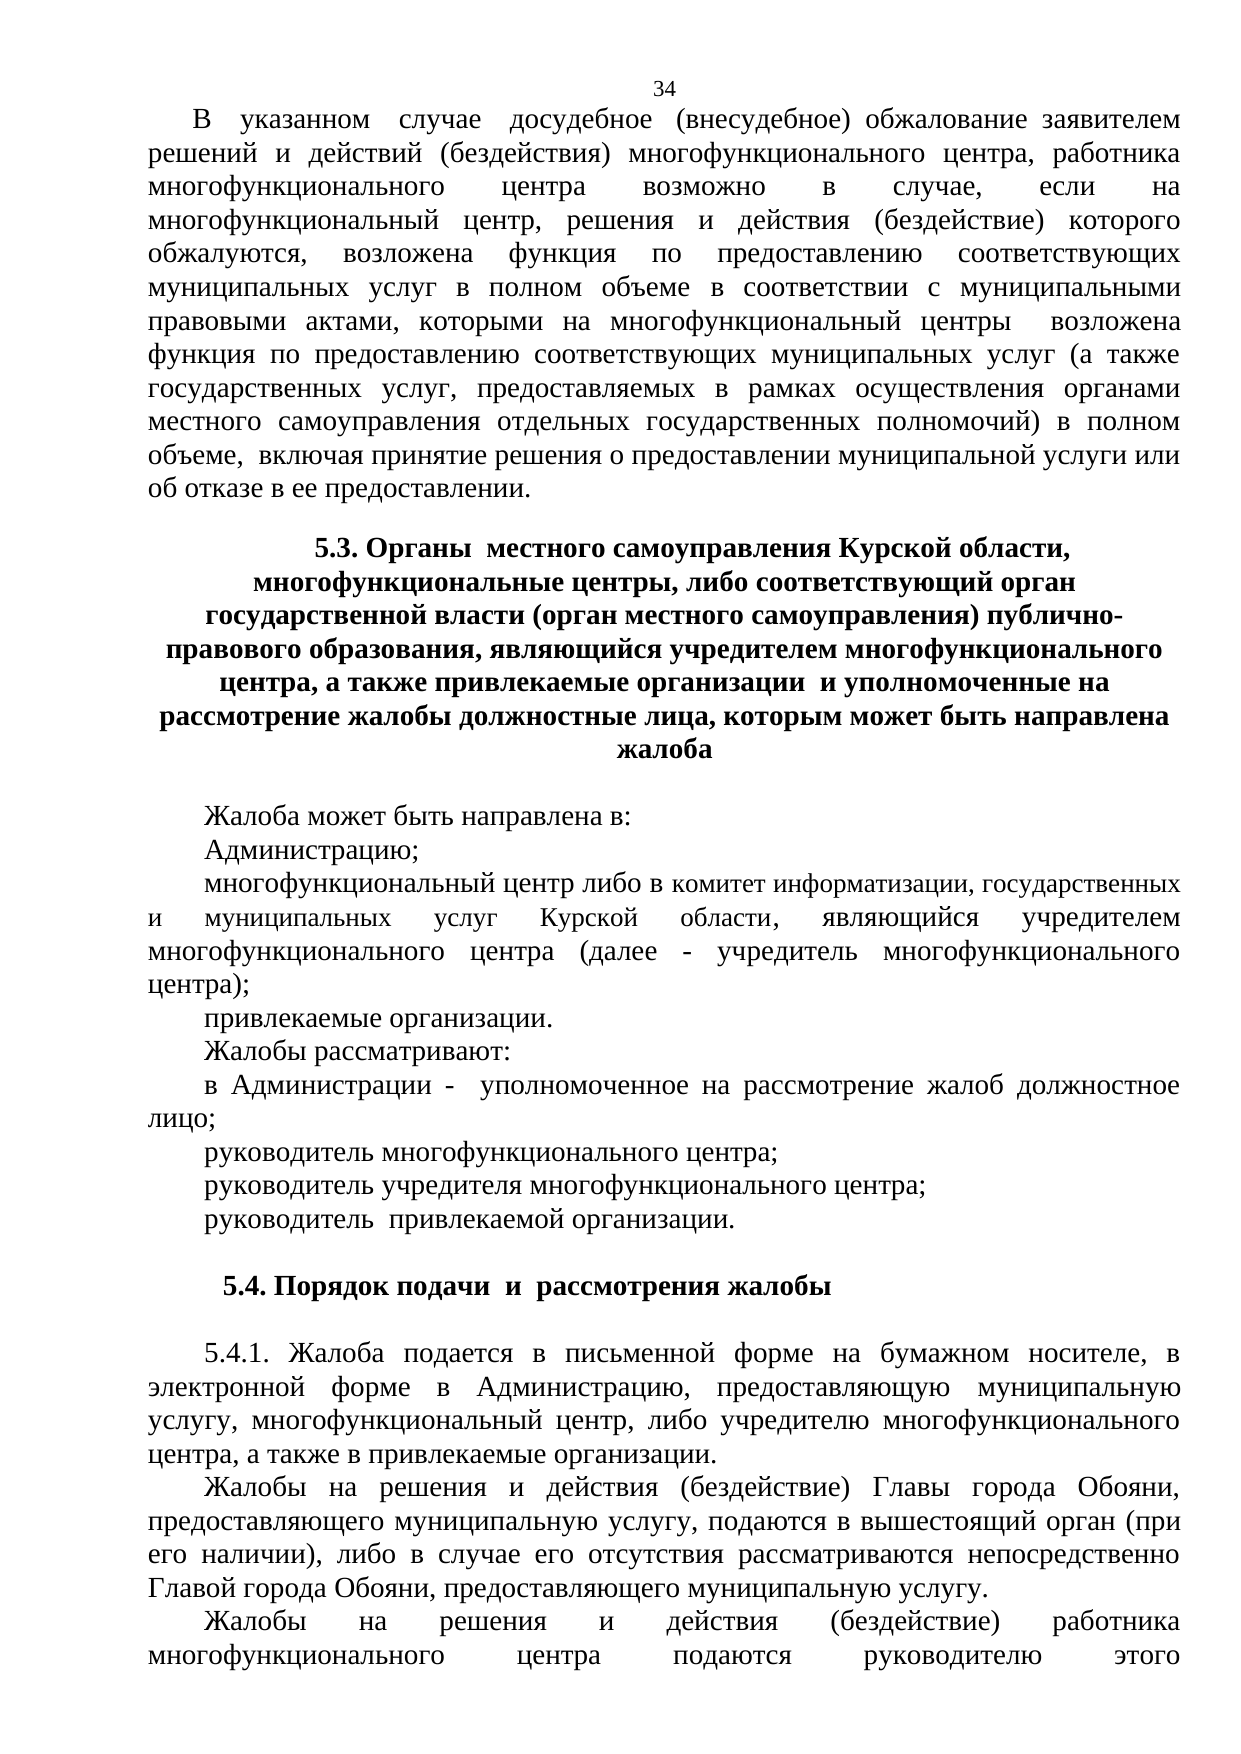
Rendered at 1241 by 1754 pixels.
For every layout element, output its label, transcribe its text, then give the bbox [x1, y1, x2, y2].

text Жалоба может быть направлена в: [148, 798, 1181, 832]
text Жалобы рассматривают: [148, 1033, 1181, 1067]
text 5.3. Органы местного самоуправления Курской области, многофункциональные центры, либо соответствующий орган государственной власти (орган местного самоуправления) публично-правового образования, являющийся учредителем многофункционального центра, а также привлекаемые организации и уполномоченные на рассмотрение жалобы должностные лица, которым может быть направлена жалоба [148, 530, 1181, 765]
text многофункциональный центр либо в комитет информатизации, государственных и муниципальных услуг Курской области, являющийся учредителем многофункционального центра (далее - учредитель многофункционального центра); [148, 866, 1181, 1000]
text в Администрации - уполномоченное на рассмотрение жалоб должностное лицо; [148, 1067, 1181, 1134]
text 5.4. Порядок подачи и рассмотрения жалобы [148, 1268, 1181, 1302]
text руководитель учредителя многофункционального центра; [148, 1167, 1181, 1201]
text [148, 1603, 1181, 1671]
text Жалобы на решения и действия (бездействие) Главы города Обояни, предоставляющего муниципальную услугу, подаются в вышестоящий орган (при его наличии), либо в случае его отсутствия рассматриваются непосредственно Главой города Обояни, предоставляющего муниципальную услугу. [148, 1469, 1181, 1603]
text руководитель привлекаемой организации. [148, 1201, 1181, 1234]
text привлекаемые организации. [148, 1000, 1181, 1033]
text 5.4.1. Жалоба подается в письменной форме на бумажном носителе, в электронной форме в Администрацию, предоставляющую муниципальную услугу, многофункциональный центр, либо учредителю многофункционального центра, а также в привлекаемые организации. [148, 1335, 1181, 1469]
text В указанном случае досудебное (внесудебное) обжалование заявителем решений и действий (бездействия) многофункционального центра, работника многофункционального центра возможно в случае, если на многофункциональный центр, решения и действия (бездействие) которого обжалуются, возложена функция по предоставлению соответствующих муниципальных услуг в полном объеме в соответствии с муниципальными правовыми актами, которыми на многофункциональный центры возложена функция по предоставлению соответствующих муниципальных услуг (а также государственных услуг, предоставляемых в рамках осуществления органами местного самоуправления отдельных государственных полномочий) в полном объеме, включая принятие решения о предоставлении муниципальной услуги или об отказе в ее предоставлении. [148, 101, 1181, 504]
text руководитель многофункционального центра; [148, 1134, 1181, 1167]
text Администрацию; [148, 832, 1181, 866]
